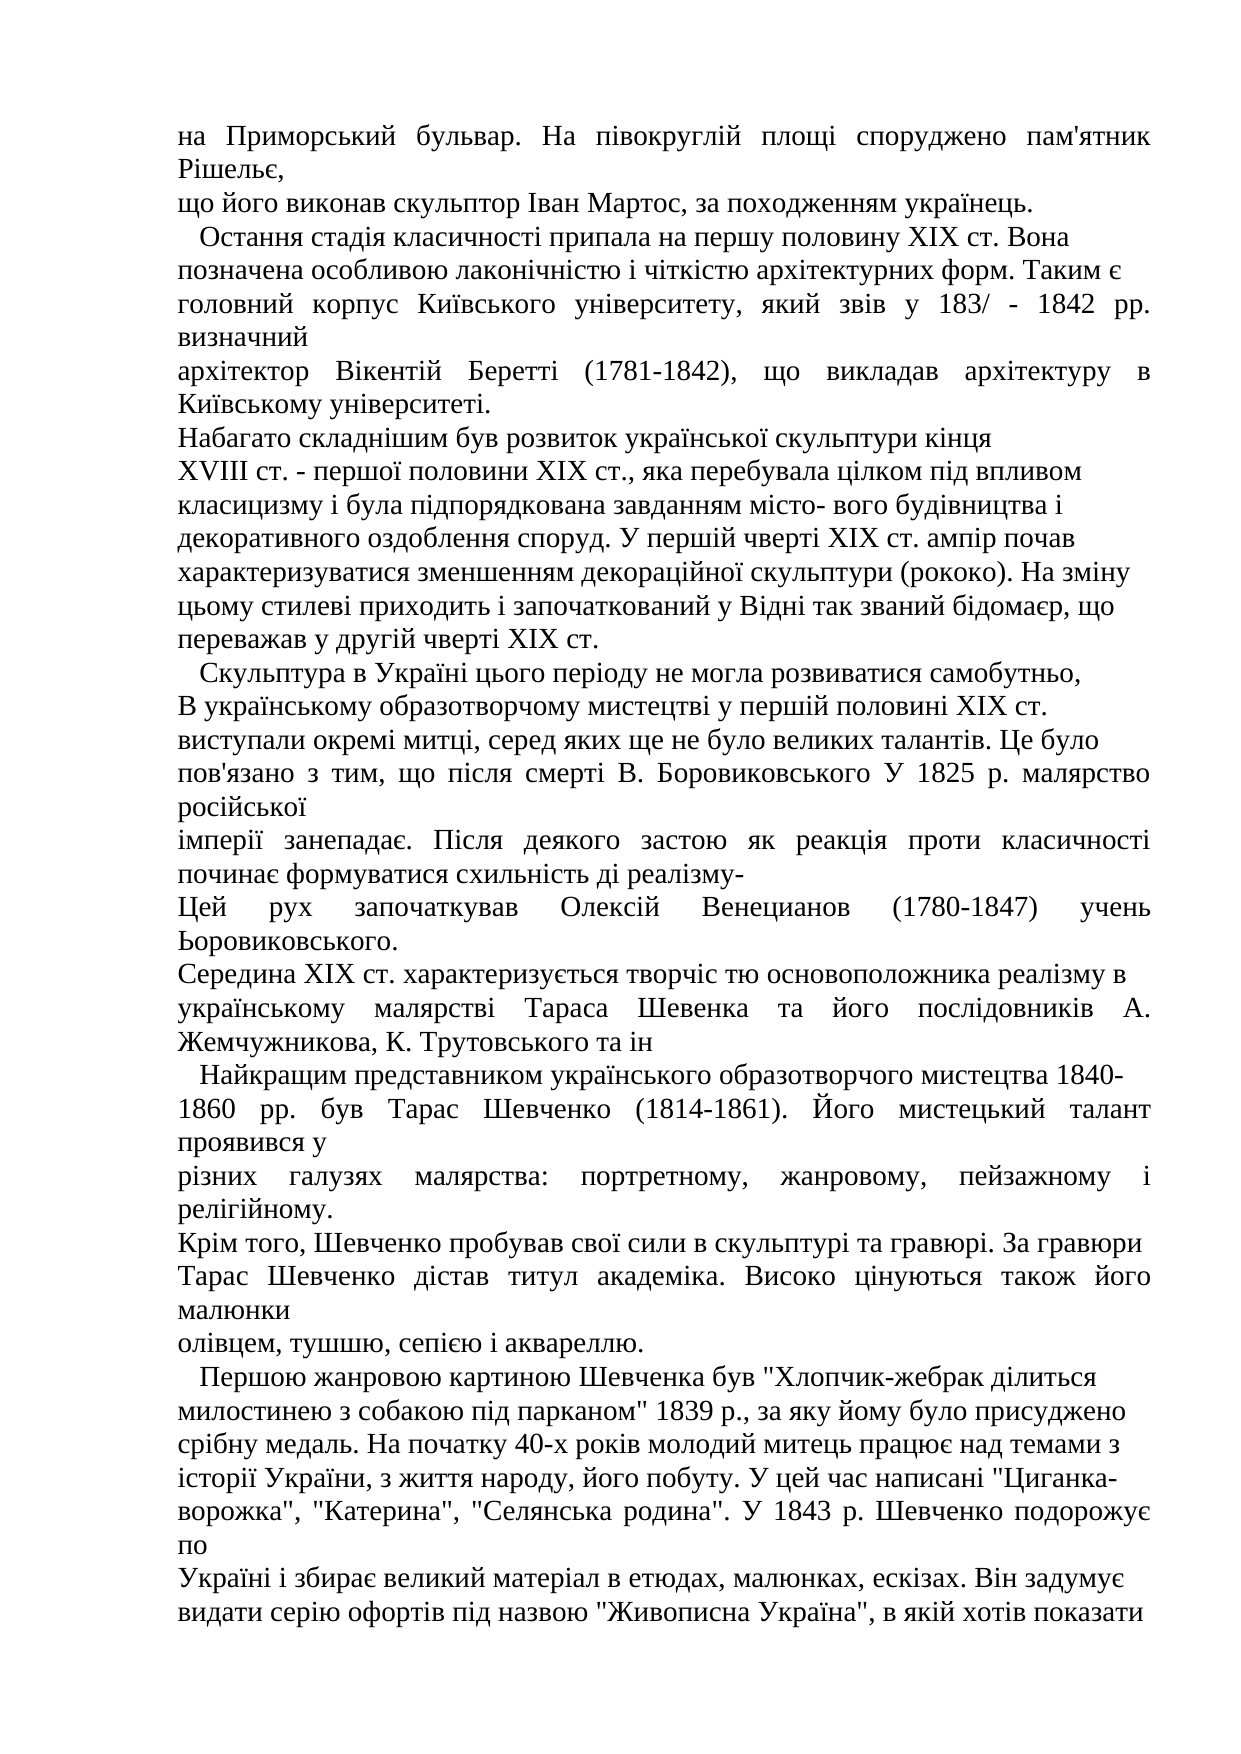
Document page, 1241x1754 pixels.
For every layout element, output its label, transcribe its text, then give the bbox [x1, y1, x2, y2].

text Найкращим представником українського образотворчого мистецтва 1840- [177, 1057, 1152, 1091]
text переважав у другій чверті XIX ст. [177, 621, 1152, 655]
text що його виконав скульптор Іван Мартос, за походженням українець. [177, 185, 1152, 219]
text виступали окремі митці, серед яких ще не було великих талантів. Це було [177, 722, 1152, 755]
text на Приморський бульвар. На півокруглій площі споруджено пам'ятник Рішельє, [177, 118, 1152, 185]
text Україні і збирає великий матеріал в етюдах, малюнках, ескізах. Він задумує [177, 1560, 1152, 1594]
text архітектор Вікентій Беретті (1781-1842), що викладав архітектуру в Київському університеті. [177, 353, 1152, 420]
text XVIII ст. - першої половини XIX ст., яка перебувала цілком під впливом [177, 453, 1152, 487]
text головний корпус Київського університету, який звів у 183/ - 1842 pp. визначний [177, 286, 1152, 353]
text пов'язано з тим, що після смерті В. Боровиковського У 1825 р. малярство російської [177, 755, 1152, 822]
text Скульптура в Україні цього періоду не могла розвиватися самобутньо, [177, 655, 1152, 688]
text милостинею з собакою під парканом" 1839 p., за яку йому було присуджено [177, 1393, 1152, 1426]
text Середина XIX ст. характеризується творчіс тю основоположника реалізму в [177, 957, 1152, 990]
text Першою жанровою картиною Шевченка був "Хлопчик-жебрак ділиться [177, 1359, 1152, 1393]
text класицизму і була підпорядкована завданням місто- вого будівництва і [177, 487, 1152, 521]
text Остання стадія класичності припала на першу половину XIX ст. Вона [177, 219, 1152, 252]
text українському малярстві Тараса Шевенка та його послідовників А. Жемчужникова, К. Трутовського та ін [177, 990, 1152, 1057]
text імперії занепадає. Після деякого застою як реакція проти класичності починає формуватися схильність ді реалізму- [177, 822, 1152, 889]
text позначена особливою лаконічністю і чіткістю архітектурних форм. Таким є [177, 252, 1152, 286]
text олівцем, тушшю, сепією і аквареллю. [177, 1326, 1152, 1359]
text Набагато складнішим був розвиток української скульптури кінця [177, 420, 1152, 453]
text видати серію офортів під назвою "Живописна Україна", в якій хотів показати [177, 1594, 1152, 1627]
text Крім того, Шевченко пробував свої сили в скульптурі та гравюрі. За гравюри [177, 1225, 1152, 1258]
text цьому стилеві приходить і започаткований у Відні так званий бідомаєр, що [177, 588, 1152, 621]
text срібну медаль. На початку 40-х років молодий митець працює над темами з [177, 1426, 1152, 1460]
text Цей рух започаткував Олексій Венецианов (1780-1847) учень Ьоровиковського. [177, 889, 1152, 957]
text різних галузях малярства: портретному, жанровому, пейзажному і релігійному. [177, 1158, 1152, 1225]
text характеризуватися зменшенням декораційної скульптури (рококо). На зміну [177, 554, 1152, 588]
text В українському образотворчому мистецтві у першій половині XIX ст. [177, 688, 1152, 722]
text ворожка", "Катерина", "Селянська родина". У 1843 р. Шевченко подорожує по [177, 1493, 1152, 1560]
text Тарас Шевченко дістав титул академіка. Високо цінуються також його малюнки [177, 1258, 1152, 1326]
text 1860 pp. був Тарас Шевченко (1814-1861). Його мистецький талант проявився у [177, 1091, 1152, 1158]
text декоративного оздоблення споруд. У першій чверті XIX ст. ампір почав [177, 521, 1152, 554]
text історії України, з життя народу, його побуту. У цей час написані "Циганка- [177, 1460, 1152, 1493]
